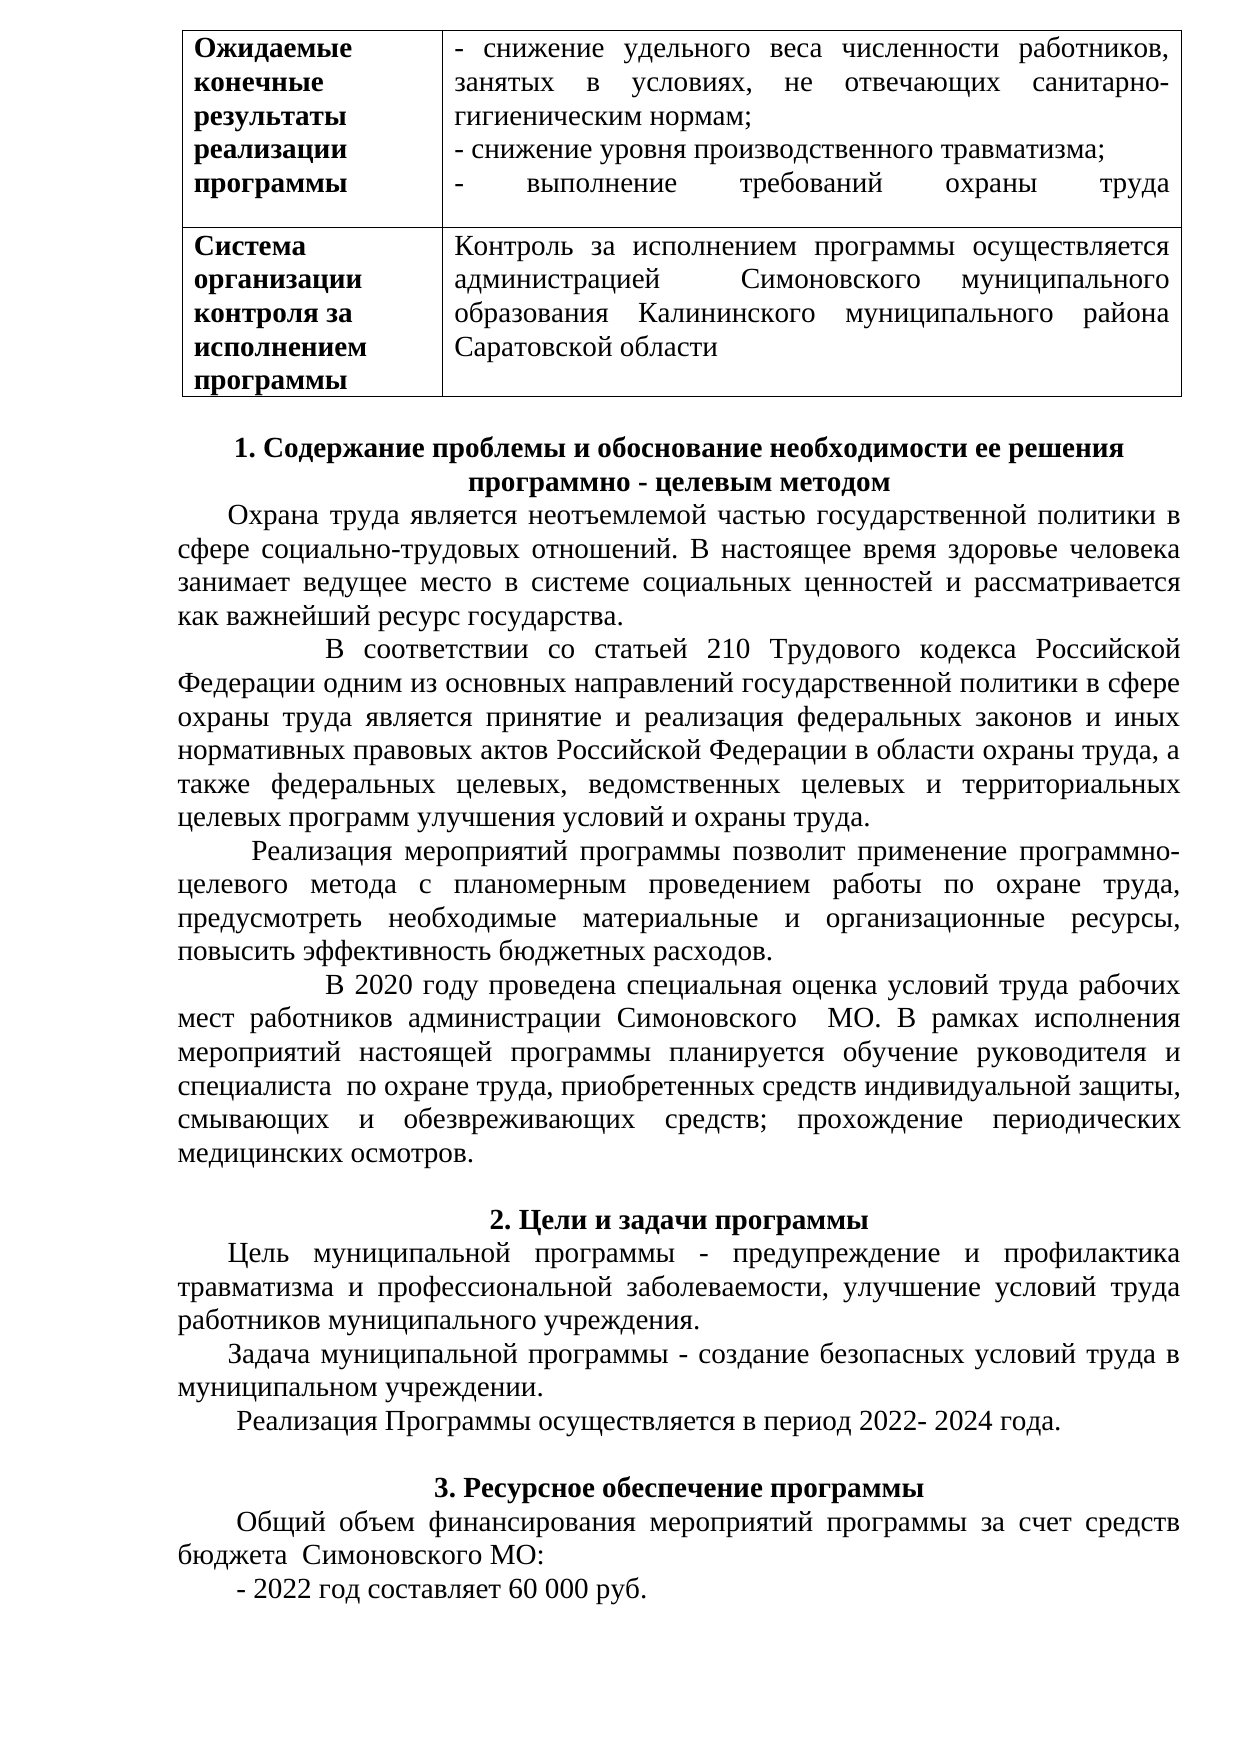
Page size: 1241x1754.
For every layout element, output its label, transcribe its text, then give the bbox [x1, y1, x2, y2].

text Цель муниципальной программы - предупреждение и профилактика травматизма и профессиональной заболеваемости, улучшение условий труда работников муниципального учреждения. [177, 1235, 1181, 1336]
text 3. Ресурсное обеспечение программы [177, 1470, 1181, 1504]
text Реализация Программы осуществляется в период 2022- 2024 года. [177, 1403, 1181, 1437]
text Общий объем финансирования мероприятий программы за счет средств бюджета Симоновского МО: [177, 1504, 1181, 1571]
text 1. Содержание проблемы и обоснование необходимости ее решения программно - целевым методом [177, 430, 1181, 497]
table_cell Система организации контроля за исполнением программы [183, 228, 442, 396]
text 2. Цели и задачи программы [177, 1202, 1181, 1235]
text - 2022 год составляет 60 000 руб. [177, 1571, 1181, 1604]
text В соответствии со статьей 210 Трудового кодекса Российской Федерации одним из основных направлений государственной политики в сфере охраны труда является принятие и реализация федеральных законов и иных нормативных правовых актов Российской Федерации в области охраны труда, а также федеральных целевых, ведомственных целевых и территориальных целевых программ улучшения условий и охраны труда. [177, 632, 1181, 833]
text Реализация мероприятий программы позволит применение программно-целевого метода с планомерным проведением работы по охране труда, предусмотреть необходимые материальные и организационные ресурсы, повысить эффективность бюджетных расходов. [177, 833, 1181, 967]
text Задача муниципальной программы - создание безопасных условий труда в муниципальном учреждении. [177, 1336, 1181, 1403]
table_cell Контроль за исполнением программы осуществляется администрацией Симоновского муниципального образования Калининского муниципального района Саратовской области [443, 228, 1181, 396]
text В 2020 году проведена специальная оценка условий труда рабочих мест работников администрации Симоновского МО. В рамках исполнения мероприятий настоящей программы планируется обучение руководителя и специалиста по охране труда, приобретенных средств индивидуальной защиты, смывающих и обезвреживающих средств; прохождение периодических медицинских осмотров. [177, 967, 1181, 1168]
table_cell Ожидаемые конечные результаты реализации программы [183, 31, 442, 227]
table_cell - снижение удельного веса численности работников, занятых в условиях, не отвечающих санитарно-гигиеническим нормам; - снижение уровня производственного травматизма; - выполнение требований охраны труда [443, 31, 1181, 227]
text Охрана труда является неотъемлемой частью государственной политики в сфере социально-трудовых отношений. В настоящее время здоровье человека занимает ведущее место в системе социальных ценностей и рассматривается как важнейший ресурс государства. [177, 497, 1181, 632]
